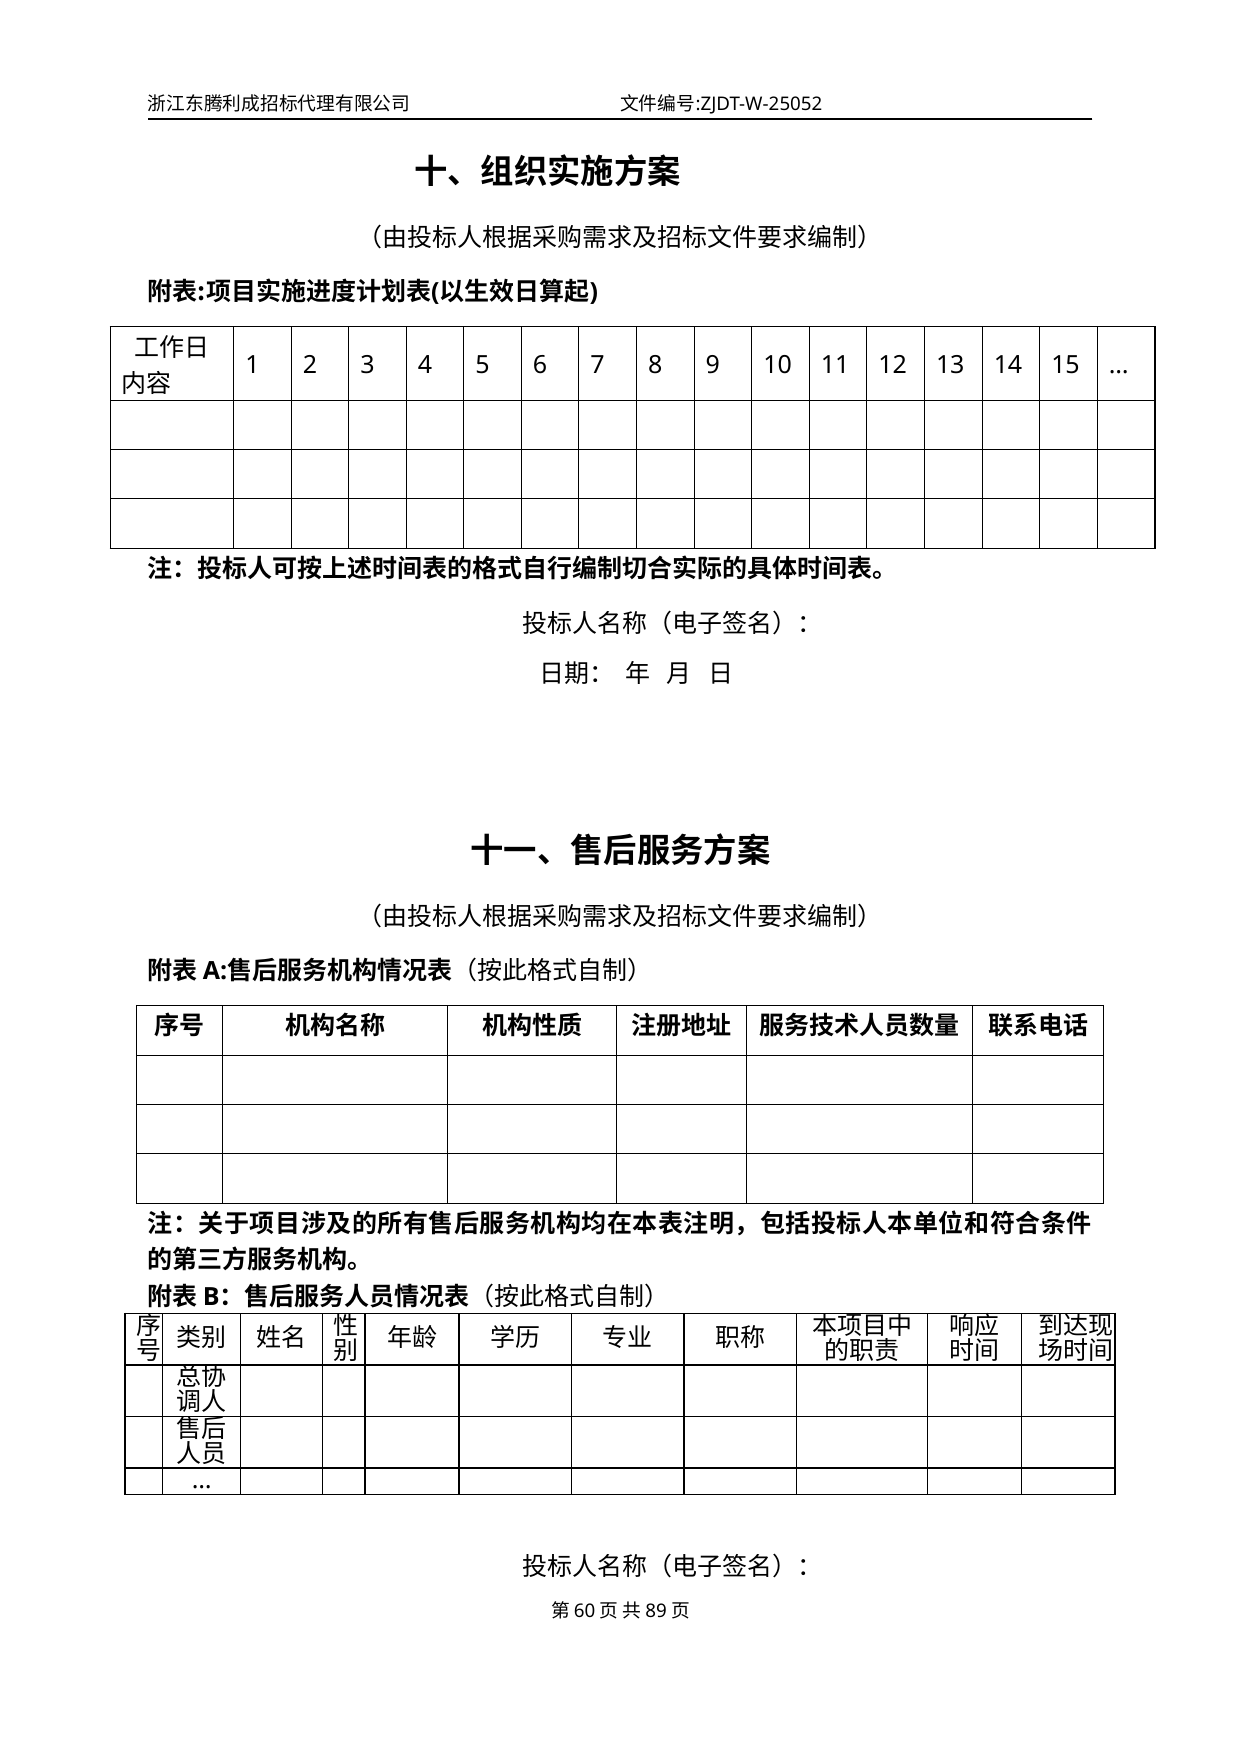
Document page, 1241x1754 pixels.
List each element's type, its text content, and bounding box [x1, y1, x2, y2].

table_cell [522, 401, 578, 449]
text 日期： 年 月 日 [148, 654, 1092, 690]
table_cell [797, 1366, 927, 1416]
table_cell [460, 1469, 571, 1494]
table_cell [126, 1417, 162, 1467]
table_header 响应时间 [928, 1314, 1021, 1364]
table_cell [292, 499, 348, 548]
table_cell [617, 1056, 746, 1104]
table_cell [572, 1469, 683, 1494]
table_cell [366, 1469, 458, 1494]
table_cell [928, 1417, 1021, 1467]
table_cell [752, 499, 809, 548]
table_cell [137, 1056, 222, 1104]
table_header 机构名称 [223, 1006, 447, 1054]
table_cell [867, 499, 924, 548]
table_cell [522, 499, 578, 548]
table_header 2 [292, 327, 348, 399]
table_cell [1022, 1417, 1114, 1467]
table_header 11 [810, 327, 866, 399]
table_cell [973, 1056, 1103, 1104]
table_header 年龄 [366, 1314, 458, 1364]
table_header 到达现场时间 [1022, 1314, 1114, 1364]
text 投标人名称（电子签名）： [148, 1546, 1092, 1583]
table_cell [695, 499, 751, 548]
table_header 序号 [126, 1314, 162, 1364]
table_cell [460, 1366, 571, 1416]
table_cell [111, 401, 233, 449]
table_cell [925, 450, 982, 498]
table_cell [685, 1417, 796, 1467]
table_cell [349, 401, 406, 449]
table_cell [928, 1366, 1021, 1416]
table_header 12 [867, 327, 924, 399]
text 十一、售后服务方案 [148, 824, 1092, 872]
table_cell [323, 1469, 364, 1494]
table_header 性别 [323, 1314, 364, 1364]
table_header 1 [234, 327, 291, 399]
table_header 机构性质 [448, 1006, 616, 1054]
table_cell [464, 450, 521, 498]
table_cell [111, 499, 233, 548]
table_cell [223, 1056, 447, 1104]
table_cell [747, 1056, 972, 1104]
table_cell [1098, 401, 1154, 449]
table_header 专业 [572, 1314, 683, 1364]
table_cell [323, 1366, 364, 1416]
table_cell [448, 1154, 616, 1203]
table_cell [752, 401, 809, 449]
table_cell [126, 1469, 162, 1494]
table_header 姓名 [241, 1314, 322, 1364]
table_cell [617, 1105, 746, 1153]
text 十、组织实施方案 [148, 145, 947, 193]
table_cell [1098, 499, 1154, 548]
table_cell [464, 499, 521, 548]
table_header 13 [925, 327, 982, 399]
table_cell [522, 450, 578, 498]
table_cell [407, 450, 463, 498]
table_cell [234, 401, 291, 449]
table_header 6 [522, 327, 578, 399]
table_header 服务技术人员数量 [747, 1006, 972, 1054]
table_cell [579, 401, 636, 449]
table_cell [1040, 401, 1097, 449]
table_cell [223, 1105, 447, 1153]
table_cell [925, 499, 982, 548]
table_header 类别 [163, 1314, 240, 1364]
table_header 15 [1040, 327, 1097, 399]
table_cell [448, 1056, 616, 1104]
table_cell [448, 1105, 616, 1153]
table_header 10 [752, 327, 809, 399]
table_cell [137, 1105, 222, 1153]
table_cell [460, 1417, 571, 1467]
table_cell [241, 1417, 322, 1467]
table_header 9 [695, 327, 751, 399]
table_cell [637, 499, 694, 548]
table_cell [366, 1417, 458, 1467]
table_cell [292, 401, 348, 449]
table_cell [579, 499, 636, 548]
text （由投标人根据采购需求及招标文件要求编制） [148, 896, 1092, 932]
text 附表:项目实施进度计划表(以生效日算起) [148, 272, 947, 308]
table_cell [349, 499, 406, 548]
table_cell 售后人员 [163, 1417, 240, 1467]
table_cell [752, 450, 809, 498]
table_header 4 [407, 327, 463, 399]
table_cell [349, 450, 406, 498]
table_cell [747, 1154, 972, 1203]
table_cell [797, 1417, 927, 1467]
table_cell [137, 1154, 222, 1203]
table_header 14 [983, 327, 1039, 399]
table_cell [617, 1154, 746, 1203]
table_cell [867, 401, 924, 449]
table_cell [983, 499, 1039, 548]
table_cell [685, 1469, 796, 1494]
table_cell [1098, 450, 1154, 498]
table_cell [366, 1366, 458, 1416]
table_cell [637, 401, 694, 449]
table_cell [797, 1469, 927, 1494]
table_header … [1098, 327, 1154, 399]
text 注：关于项目涉及的所有售后服务机构均在本表注明，包括投标人本单位和符合条件的第三方服务机构。 [148, 1204, 1092, 1276]
table_header 7 [579, 327, 636, 399]
table_cell [241, 1469, 322, 1494]
table_cell [867, 450, 924, 498]
table_header 职称 [685, 1314, 796, 1364]
table_cell [234, 450, 291, 498]
table_cell [1040, 499, 1097, 548]
table_cell [1022, 1366, 1114, 1416]
table_cell [928, 1469, 1021, 1494]
table_cell [925, 401, 982, 449]
table_cell [685, 1366, 796, 1416]
table_cell [637, 450, 694, 498]
table_cell [407, 499, 463, 548]
text （由投标人根据采购需求及招标文件要求编制） [148, 217, 1092, 253]
text 附表A:售后服务机构情况表（按此格式自制） [148, 950, 1092, 987]
table_cell [572, 1366, 683, 1416]
table_cell … [163, 1469, 240, 1494]
table_header 本项目中的职责 [797, 1314, 927, 1364]
table_cell [323, 1417, 364, 1467]
table_cell [572, 1417, 683, 1467]
table_cell [241, 1366, 322, 1416]
table_cell [983, 450, 1039, 498]
table_cell [464, 401, 521, 449]
table_header 注册地址 [617, 1006, 746, 1054]
table_cell 总协调人 [163, 1366, 240, 1416]
table_header 工作日 内容 [111, 327, 233, 399]
table_cell [1040, 450, 1097, 498]
table_cell [126, 1366, 162, 1416]
table_cell [111, 450, 233, 498]
table_cell [695, 401, 751, 449]
text 注：投标人可按上述时间表的格式自行编制切合实际的具体时间表。 [148, 549, 1092, 585]
table_cell [695, 450, 751, 498]
table_cell [983, 401, 1039, 449]
table_cell [407, 401, 463, 449]
table_header 学历 [460, 1314, 571, 1364]
table_header 3 [349, 327, 406, 399]
table_cell [747, 1105, 972, 1153]
table_cell [973, 1105, 1103, 1153]
table_header 8 [637, 327, 694, 399]
text 投标人名称（电子签名）： [148, 603, 1092, 639]
table_cell [810, 499, 866, 548]
table_cell [1022, 1469, 1114, 1494]
table_cell [292, 450, 348, 498]
table_cell [223, 1154, 447, 1203]
table_cell [810, 450, 866, 498]
table_cell [973, 1154, 1103, 1203]
table_header 5 [464, 327, 521, 399]
table_cell [579, 450, 636, 498]
table_cell [234, 499, 291, 548]
text 附表B：售后服务人员情况表（按此格式自制） [148, 1276, 1092, 1312]
table_header 联系电话 [973, 1006, 1103, 1054]
table_cell [810, 401, 866, 449]
table_header 序号 [137, 1006, 222, 1054]
